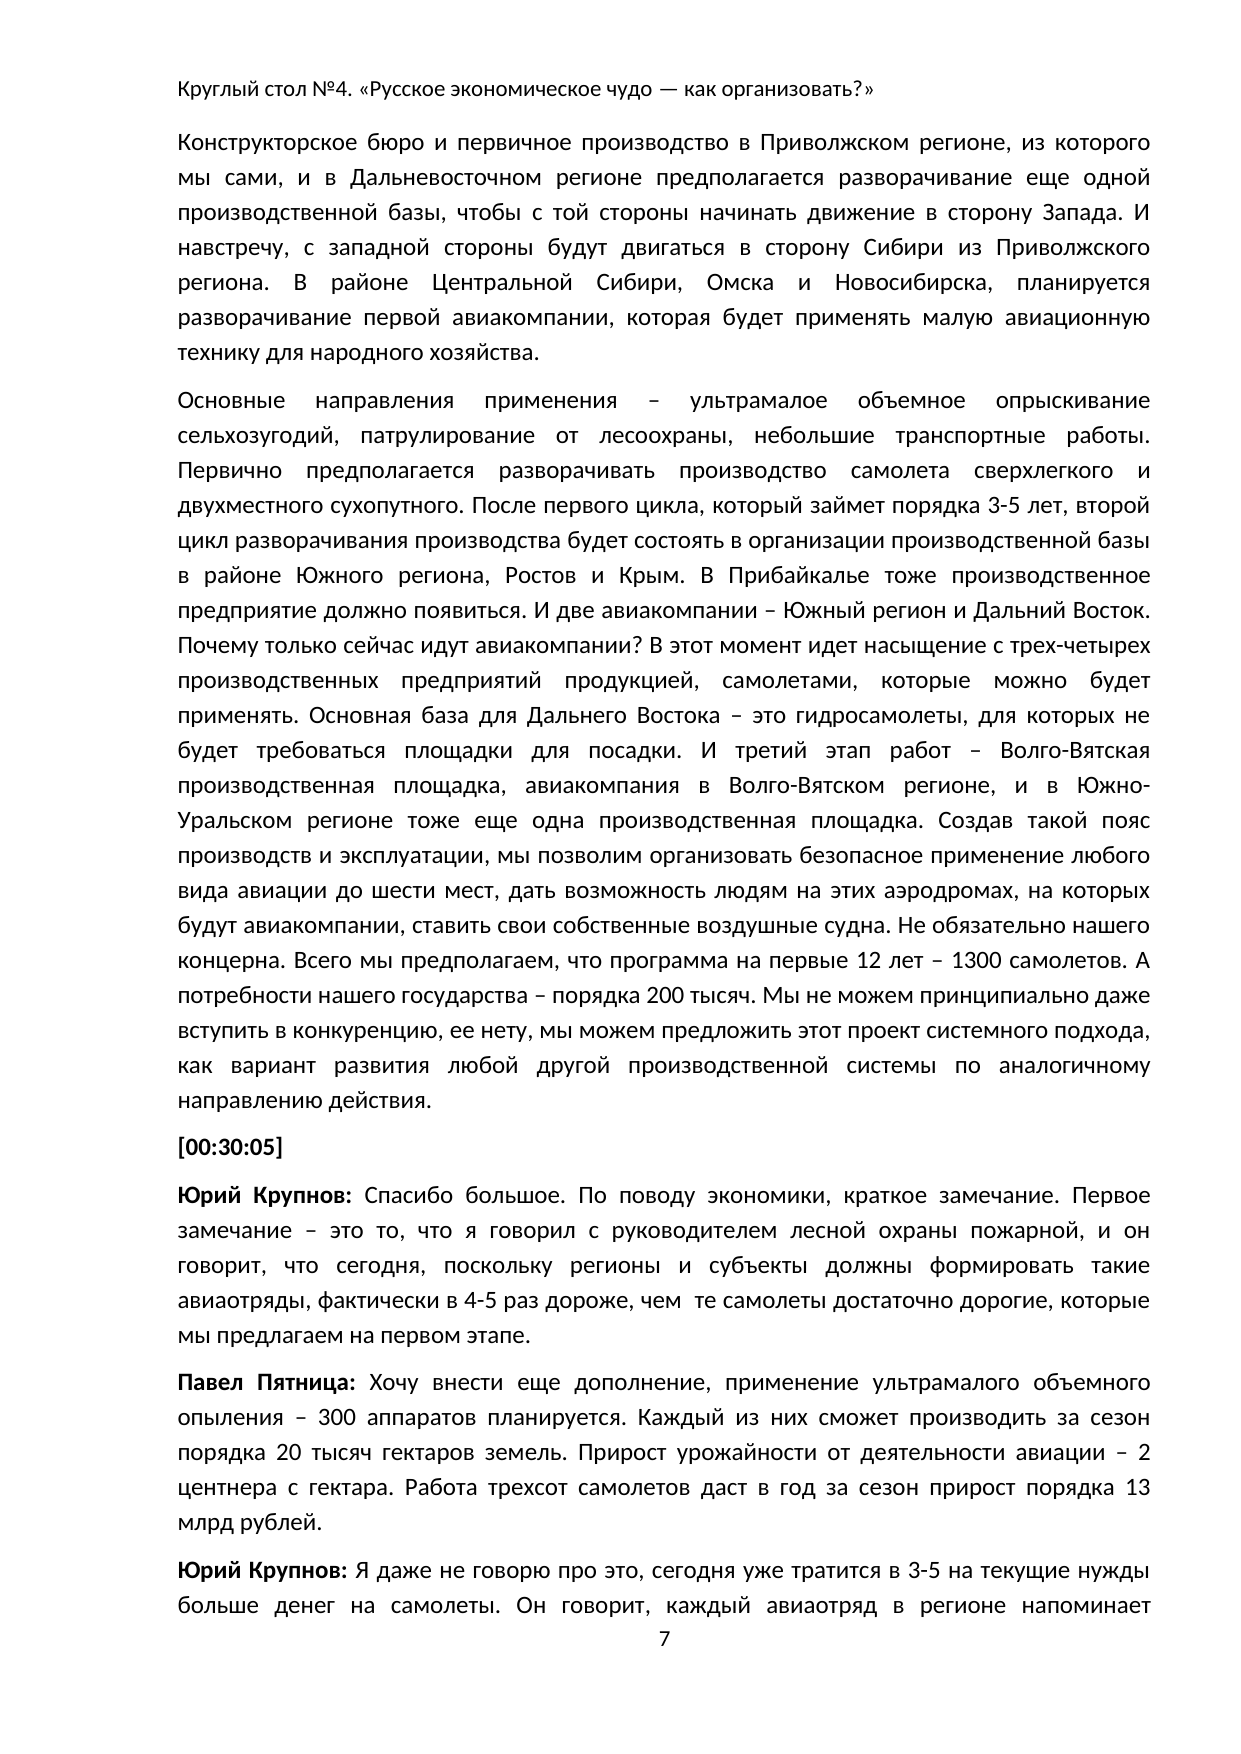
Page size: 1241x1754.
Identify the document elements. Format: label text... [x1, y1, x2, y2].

text [00:30:05] [177, 1131, 1152, 1162]
text Юрий Крупнов: Спасибо большое. По поводу экономики, краткое замечание. Первое замечание – это то, что я говорил с руководителем лесной охраны пожарной, и он говорит, что сегодня, поскольку регионы и субъекты должны формировать такие авиаотряды, фактически в 4-5 раз дороже, чем те самолеты достаточно дорогие, которые мы предлагаем на первом этапе. [177, 1179, 1152, 1349]
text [177, 126, 1152, 367]
text Павел Пятница: Хочу внести еще дополнение, применение ультрамалого объемного опыления – 300 аппаратов планируется. Каждый из них сможет производить за сезон порядка 20 тысяч гектаров земель. Прирост урожайности от деятельности авиации – 2 центнера с гектара. Работа трехсот самолетов даст в год за сезон прирост порядка 13 млрд рублей. [177, 1366, 1152, 1537]
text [177, 1554, 1152, 1619]
text Основные направления применения – ультрамалое объемное опрыскивание сельхозугодий, патрулирование от лесоохраны, небольшие транспортные работы. Первично предполагается разворачивать производство самолета сверхлегкого и двухместного сухопутного. После первого цикла, который займет порядка 3-5 лет, второй цикл разворачивания производства будет состоять в организации производственной базы в районе Южного региона, Ростов и Крым. В Прибайкалье тоже производственное предприятие должно появиться. И две авиакомпании – Южный регион и Дальний Восток. Почему только сейчас идут авиакомпании? В этот момент идет насыщение с трех-четырех производственных предприятий продукцией, самолетами, которые можно будет применять. Основная база для Дальнего Востока – это гидросамолеты, для которых не будет требоваться площадки для посадки. И третий этап работ – Волго-Вятская производственная площадка, авиакомпания в Волго-Вятском регионе, и в Южно-Уральском регионе тоже еще одна производственная площадка. Создав такой пояс производств и эксплуатации, мы позволим организовать безопасное применение любого вида авиации до шести мест, дать возможность людям на этих аэродромах, на которых будут авиакомпании, ставить свои собственные воздушные судна. Не обязательно нашего концерна. Всего мы предполагаем, что программа на первые 12 лет – 1300 самолетов. А потребности нашего государства – порядка 200 тысяч. Мы не можем принципиально даже вступить в конкуренцию, ее нету, мы можем предложить этот проект системного подхода, как вариант развития любой другой производственной системы по аналогичному направлению действия. [177, 384, 1152, 1114]
